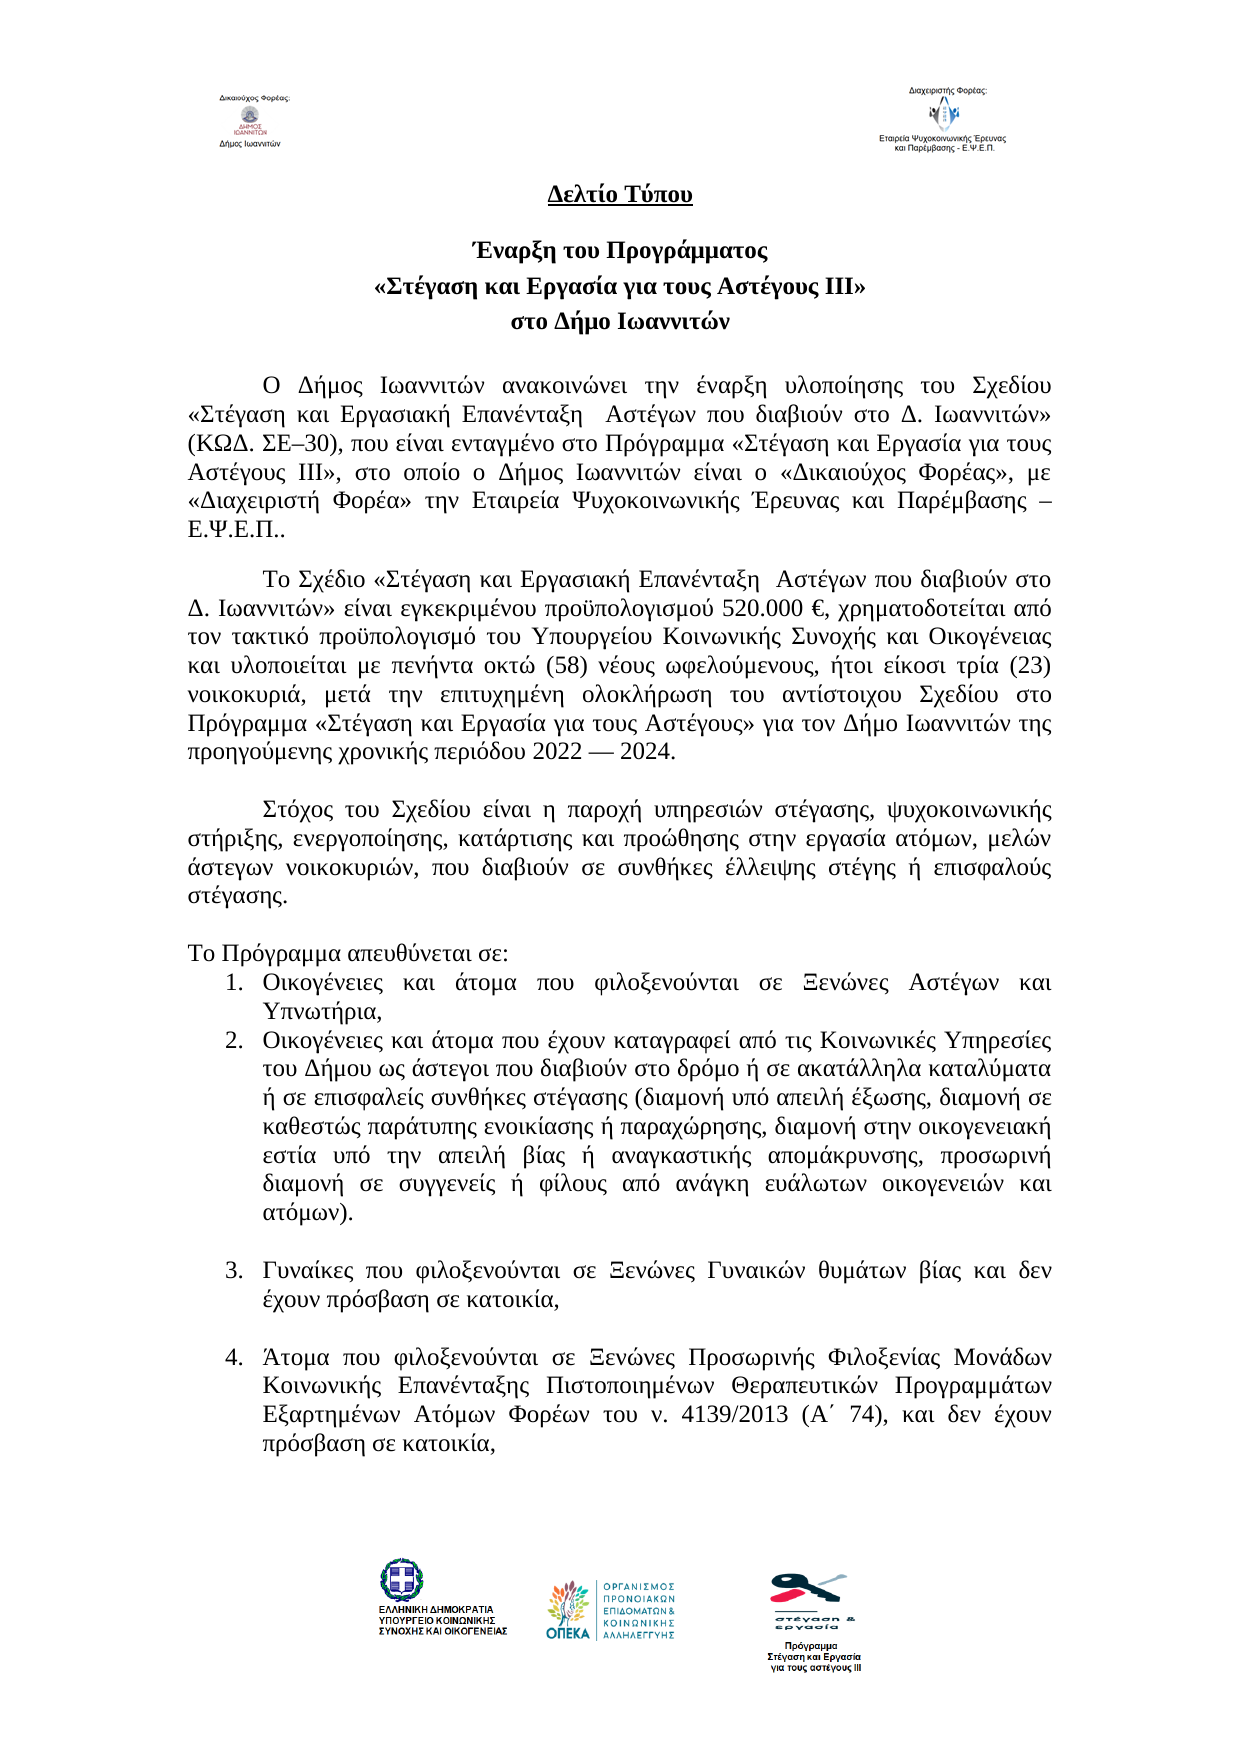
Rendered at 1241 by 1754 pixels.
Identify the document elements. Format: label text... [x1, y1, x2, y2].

picture [374, 1552, 867, 1681]
list Γυναίκες που φιλοξενούνται σε Ξενώνες Γυναικών θυμάτων βίας και δεν έχουν πρόσβαση σε κατοικία, [225, 1255, 1053, 1313]
text στο Δήμο Ιωαννιτών [187, 300, 1053, 335]
text «Στέγαση και Εργασία για τους Αστέγους III» [187, 264, 1053, 300]
text Δελτίο Τύπου [187, 173, 1053, 208]
picture [876, 73, 1012, 161]
text Ο Δήμος Ιωαννιτών ανακοινώνει την έναρξη υλοποίησης του Σχεδίου «Στέγαση και Εργασιακή Επανένταξη Αστέγων που διαβιούν στο Δ. Ιωαννιτών» (ΚΩΔ. ΣΕ–30), που είναι ενταγμένο στο Πρόγραμμα «Στέγαση και Εργασία για τους Αστέγους ΙΙΙ», στο οποίο ο Δήμος Ιωαννιτών είναι ο «Δικαιούχος Φορέας», με «Διαχειριστή Φορέα» την Εταιρεία Ψυχοκοινωνικής Έρευνας και Παρέμβασης – Ε.Ψ.Ε.Π.. [187, 371, 1053, 543]
list Οικογένειες και άτομα που φιλοξενούνται σε Ξενώνες Αστέγων και Υπνωτήρια, [225, 967, 1053, 1025]
text Στόχος του Σχεδίου είναι η παροχή υπηρεσιών στέγασης, ψυχοκοινωνικής στήριξης, ενεργοποίησης, κατάρτισης και προώθησης στην εργασία ατόμων, μελών άστεγων νοικοκυριών, που διαβιούν σε συνθήκες έλλειψης στέγης ή επισφαλούς στέγασης. [187, 794, 1053, 909]
text Έναρξη του Προγράμματος [187, 229, 1053, 264]
text Το Πρόγραμμα απευθύνεται σε: [187, 938, 1053, 967]
picture [187, 73, 315, 173]
list Άτομα που φιλοξενούνται σε Ξενώνες Προσωρινής Φιλοξενίας Μονάδων Κοινωνικής Επανένταξης Πιστοποιημένων Θεραπευτικών Προγραμμάτων Εξαρτημένων Ατόμων Φορέων του ν. 4139/2013 (Α΄ 74), και δεν έχουν πρόσβαση σε κατοικία, [225, 1342, 1053, 1457]
text Το Σχέδιο «Στέγαση και Εργασιακή Επανένταξη Αστέγων που διαβιούν στο Δ. Ιωαννιτών» είναι εγκεκριμένου προϋπολογισμού 520.000 €, χρηματοδοτείται από τον τακτικό προϋπολογισμό του Υπουργείου Κοινωνικής Συνοχής και Οικογένειας και υλοποιείται με πενήντα οκτώ (58) νέους ωφελούμενους, ήτοι είκοσι τρία (23) νοικοκυριά, μετά την επιτυχημένη ολοκλήρωση του αντίστοιχου Σχεδίου στο Πρόγραμμα «Στέγαση και Εργασία για τους Αστέγους» για τον Δήμο Ιωαννιτών της προηγούμενης χρονικής περιόδου 2022 — 2024. [187, 564, 1053, 765]
list Οικογένειες και άτομα που έχουν καταγραφεί από τις Κοινωνικές Υπηρεσίες του Δήμου ως άστεγοι που διαβιούν στο δρόμο ή σε ακατάλληλα καταλύματα ή σε επισφαλείς συνθήκες στέγασης (διαμονή υπό απειλή έξωσης, διαμονή σε καθεστώς παράτυπης ενοικίασης ή παραχώρησης, διαμονή στην οικογενειακή εστία υπό την απειλή βίας ή αναγκαστικής απομάκρυνσης, προσωρινή διαμονή σε συγγενείς ή φίλους από ανάγκη ευάλωτων οικογενειών και ατόμων). [225, 1025, 1053, 1226]
